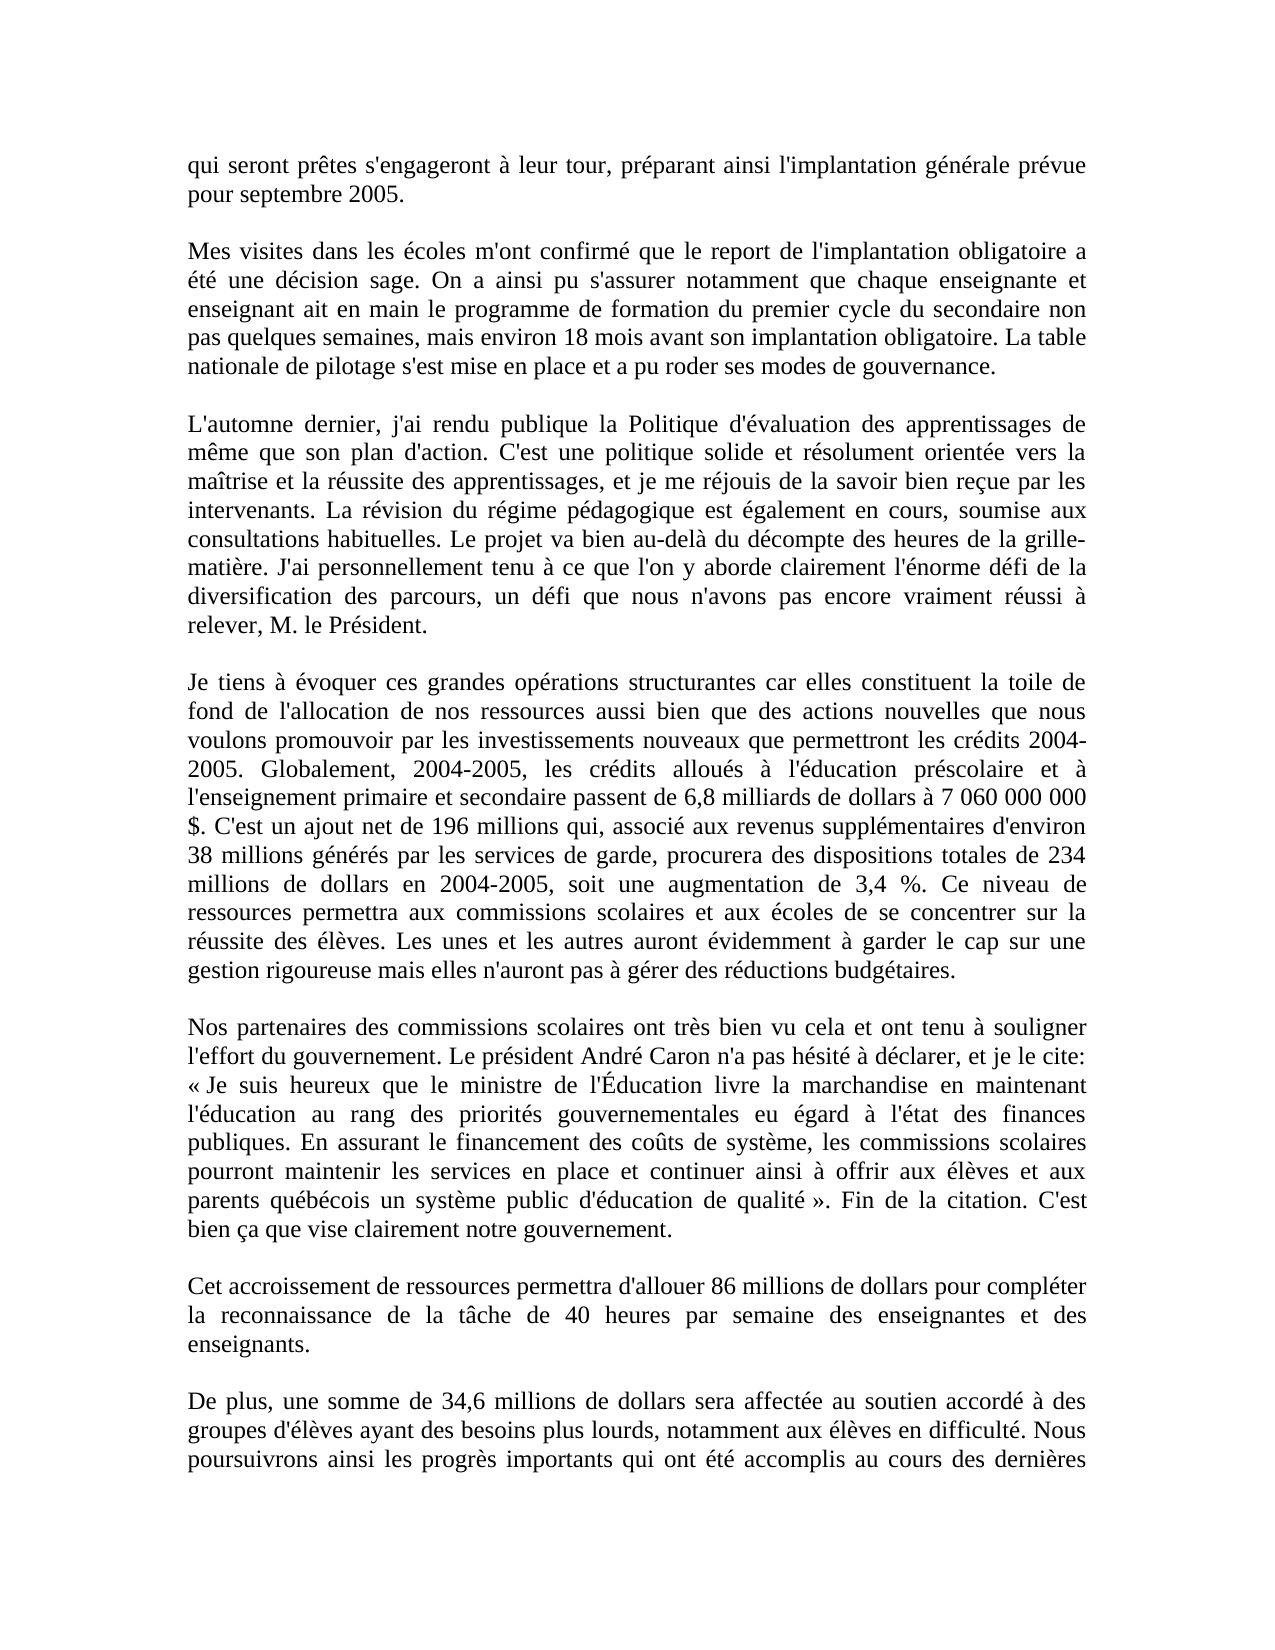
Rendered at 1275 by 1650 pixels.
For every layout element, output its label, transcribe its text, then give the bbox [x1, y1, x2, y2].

text Nos partenaires des commissions scolaires ont très bien vu cela et ont tenu à souligner l'effort du gouvernement. Le président André Caron n'a pas hésité à déclarer, et je le cite: « Je suis heureux que le ministre de l'Éducation livre la marchandise en maintenant l'éducation au rang des priorités gouvernementales eu égard à l'état des finances publiques. En assurant le financement des coûts de système, les commissions scolaires pourront maintenir les services en place et continuer ainsi à offrir aux élèves et aux parents québécois un système public d'éducation de qualité ». Fin de la citation. C'est bien ça que vise clairement notre gouvernement. [187, 1012, 1087, 1242]
text Cet accroissement de ressources permettra d'allouer 86 millions de dollars pour compléter la reconnaissance de la tâche de 40 heures par semaine des enseignantes et des enseignants. [187, 1271, 1087, 1357]
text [187, 150, 1087, 207]
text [187, 1386, 1087, 1472]
text Mes visites dans les écoles m'ont confirmé que le report de l'implantation obligatoire a été une décision sage. On a ainsi pu s'assurer notamment que chaque enseignante et enseignant ait en main le programme de formation du premier cycle du secondaire non pas quelques semaines, mais environ 18 mois avant son implantation obligatoire. La table nationale de pilotage s'est mise en place et a pu roder ses modes de gouvernance. [187, 236, 1087, 380]
text Je tiens à évoquer ces grandes opérations structurantes car elles constituent la toile de fond de l'allocation de nos ressources aussi bien que des actions nouvelles que nous voulons promouvoir par les investissements nouveaux que permettront les crédits 2004-2005. Globalement, 2004-2005, les crédits alloués à l'éducation préscolaire et à l'enseignement primaire et secondaire passent de 6,8 milliards de dollars à 7 060 000 000 $. C'est un ajout net de 196 millions qui, associé aux revenus supplémentaires d'environ 38 millions générés par les services de garde, procurera des dispositions totales de 234 millions de dollars en 2004-2005, soit une augmentation de 3,4 %. Ce niveau de ressources permettra aux commissions scolaires et aux écoles de se concentrer sur la réussite des élèves. Les unes et les autres auront évidemment à garder le cap sur une gestion rigoureuse mais elles n'auront pas à gérer des réductions budgétaires. [187, 667, 1087, 984]
text L'automne dernier, j'ai rendu publique la Politique d'évaluation des apprentissages de même que son plan d'action. C'est une politique solide et résolument orientée vers la maîtrise et la réussite des apprentissages, et je me réjouis de la savoir bien reçue par les intervenants. La révision du régime pédagogique est également en cours, soumise aux consultations habituelles. Le projet va bien au-delà du décompte des heures de la grille-matière. J'ai personnellement tenu à ce que l'on y aborde clairement l'énorme défi de la diversification des parcours, un défi que nous n'avons pas encore vraiment réussi à relever, M. le Président. [187, 409, 1087, 639]
